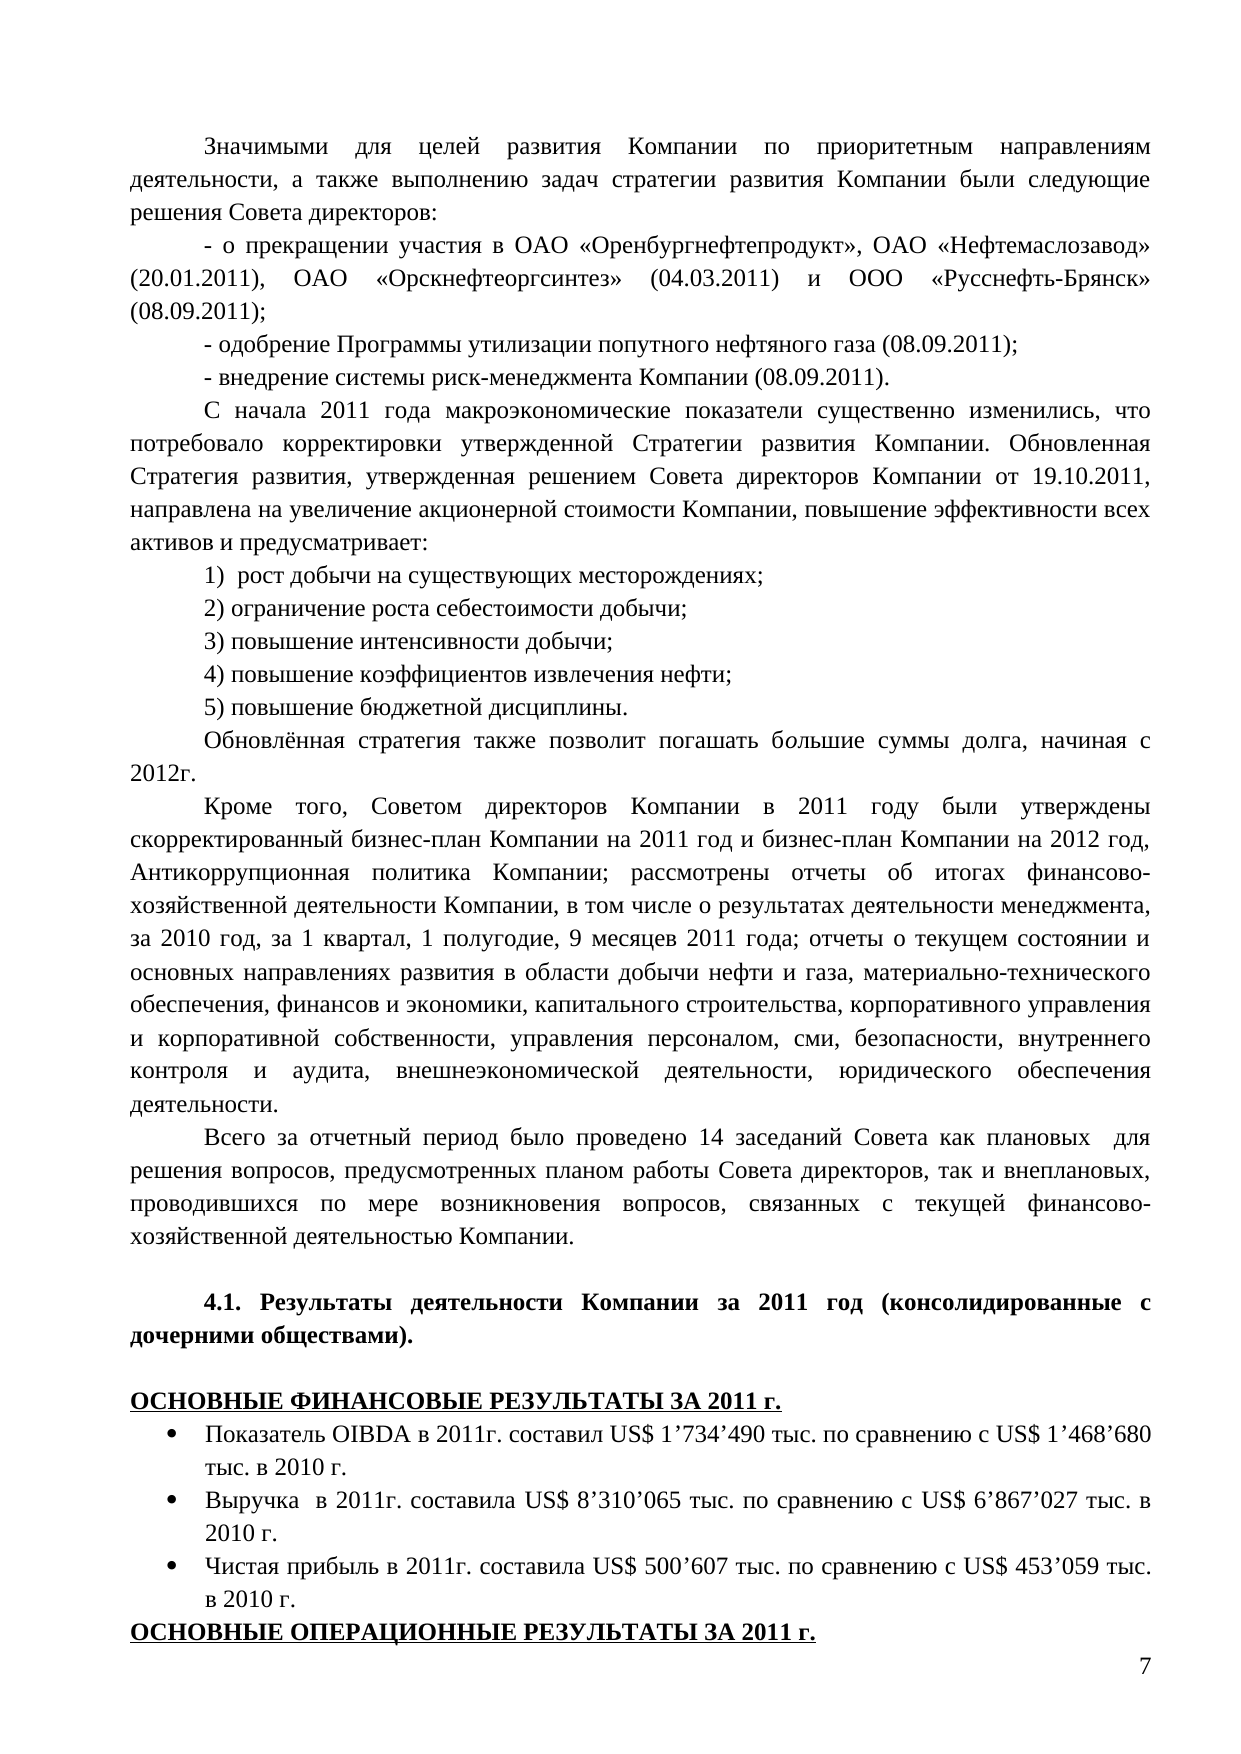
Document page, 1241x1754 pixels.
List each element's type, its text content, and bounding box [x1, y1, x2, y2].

text Значимыми для целей развития Компании по приоритетным направлениям деятельности, а также выполнению задач стратегии развития Компании были следующие решения Совета директоров: [130, 131, 1152, 226]
list Выручка в 2011г. составила US$ 8’310’065 тыс. по сравнению с US$ 6’867’027 тыс. в 2010 г. [167, 1485, 1152, 1547]
text С начала 2011 года макроэкономические показатели существенно изменились, что потребовало корректировки утвержденной Стратегии развития Компании. Обновленная Стратегия развития, утвержденная решением Совета директоров Компании от 19.10.2011, направлена на увеличение акционерной стоимости Компании, повышение эффективности всех активов и предусматривает: [130, 395, 1152, 556]
text - о прекращении участия в ОАО «Оренбургнефтепродукт», ОАО «Нефтемаслозавод» (20.01.2011), ОАО «Орскнефтеоргсинтез» (04.03.2011) и ООО «Русснефть-Брянск» (08.09.2011); [130, 230, 1152, 325]
text - внедрение системы риск-менеджмента Компании (08.09.2011). [130, 362, 1152, 391]
text 5) повышение бюджетной дисциплины. [130, 692, 1152, 721]
text Обновлённая стратегия также позволит погашать большие суммы долга, начиная с 2012г. [130, 725, 1152, 787]
text - одобрение Программы утилизации попутного нефтяного газа (08.09.2011); [130, 329, 1152, 358]
list Чистая прибыль в 2011г. составила US$ 500’607 тыс. по сравнению с US$ 453’059 тыс. в 2010 г. [167, 1551, 1152, 1613]
text ОСНОВНЫЕ ФИНАНСОВЫЕ РЕЗУЛЬТАТЫ ЗА 2011 г. [130, 1386, 1152, 1414]
text ОСНОВНЫЕ ОПЕРАЦИОННЫЕ РЕЗУЛЬТАТЫ ЗА 2011 г. [130, 1617, 1152, 1646]
text Всего за отчетный период было проведено 14 заседаний Совета как плановых для решения вопросов, предусмотренных планом работы Совета директоров, так и внеплановых, проводившихся по мере возникновения вопросов, связанных с текущей финансово-хозяйственной деятельностью Компании. [130, 1122, 1152, 1249]
text 1) рост добычи на существующих месторождениях; [130, 560, 1152, 589]
text Кроме того, Советом директоров Компании в 2011 году были утверждены скорректированный бизнес-план Компании на 2011 год и бизнес-план Компании на 2012 год, Антикоррупционная политика Компании; рассмотрены отчеты об итогах финансово-хозяйственной деятельности Компании, в том числе о результатах деятельности менеджмента, за 2010 год, за 1 квартал, 1 полугодие, 9 месяцев 2011 года; отчеты о текущем состоянии и основных направлениях развития в области добычи нефти и газа, материально-технического обеспечения, финансов и экономики, капитального строительства, корпоративного управления и корпоративной собственности, управления персоналом, сми, безопасности, внутреннего контроля и аудита, внешнеэкономической деятельности, юридического обеспечения деятельности. [130, 791, 1152, 1117]
text 2) ограничение роста себестоимости добычи; [130, 593, 1152, 622]
list Показатель OIBDA в 2011г. составил US$ 1’734’490 тыс. по сравнению с US$ 1’468’680 тыс. в 2010 г. [167, 1419, 1152, 1481]
text 3) повышение интенсивности добычи; [130, 626, 1152, 655]
text 4.1. Результаты деятельности Компании за 2011 год (консолидированные с дочерними обществами). [130, 1287, 1152, 1348]
text 4) повышение коэффициентов извлечения нефти; [130, 659, 1152, 688]
